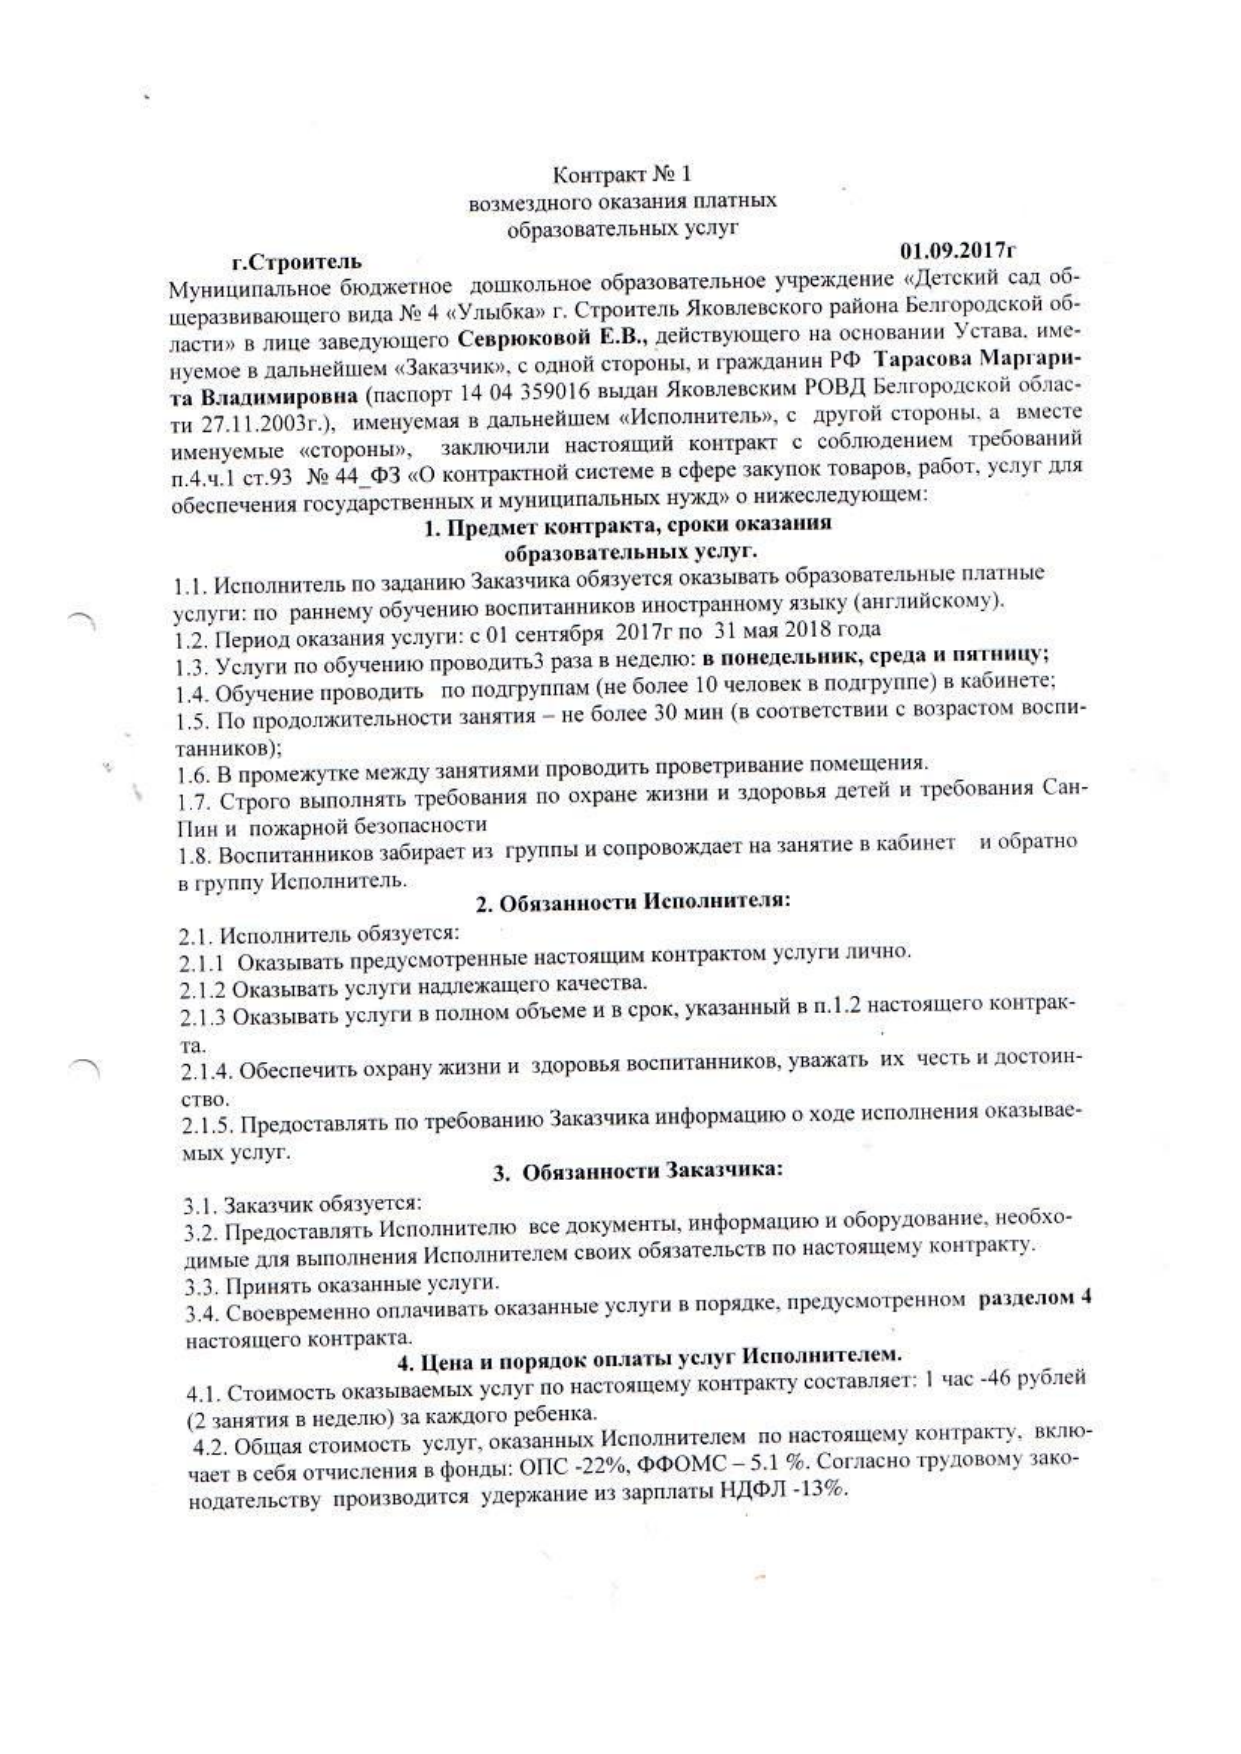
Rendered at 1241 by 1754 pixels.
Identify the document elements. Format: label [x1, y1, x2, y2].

picture [67, 73, 1171, 1613]
